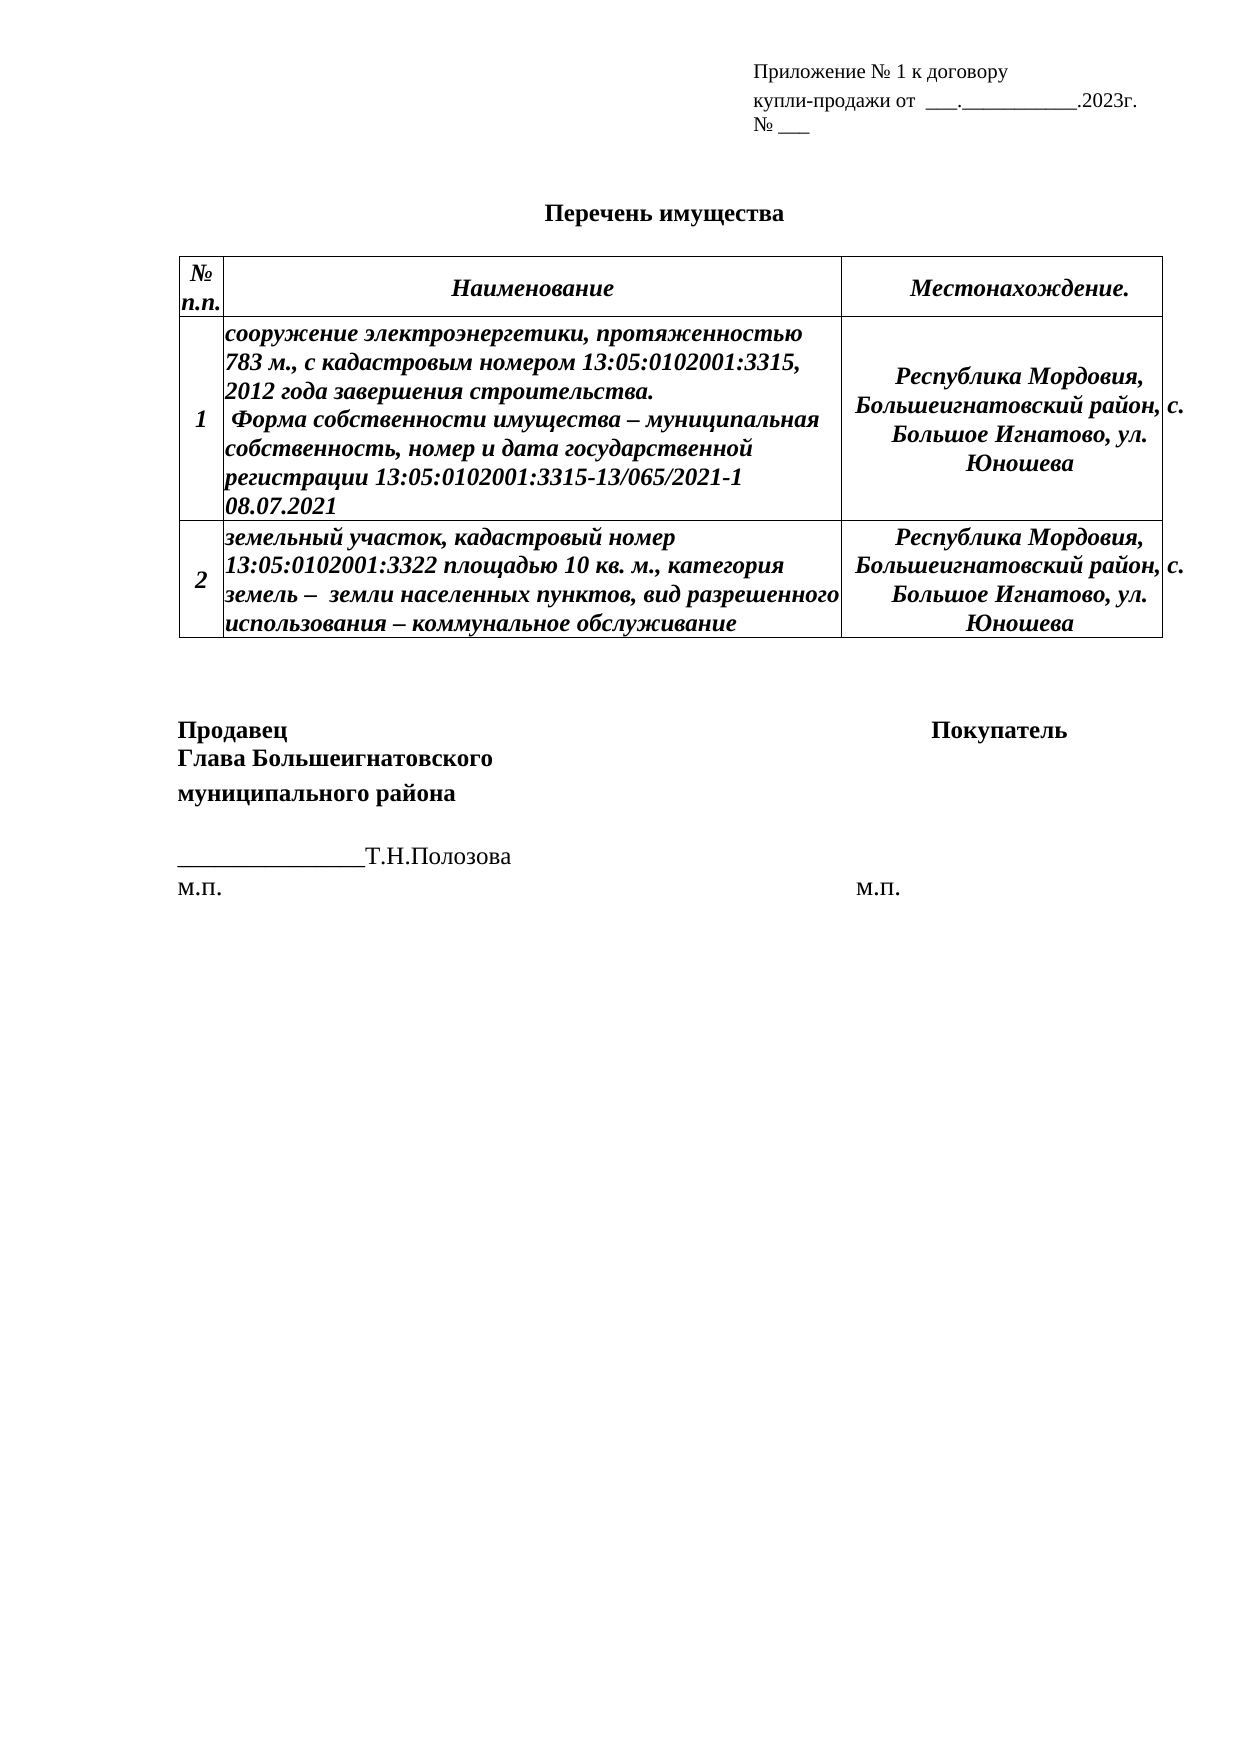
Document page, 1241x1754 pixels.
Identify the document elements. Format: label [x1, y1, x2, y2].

table_cell [166, 59, 1163, 1647]
